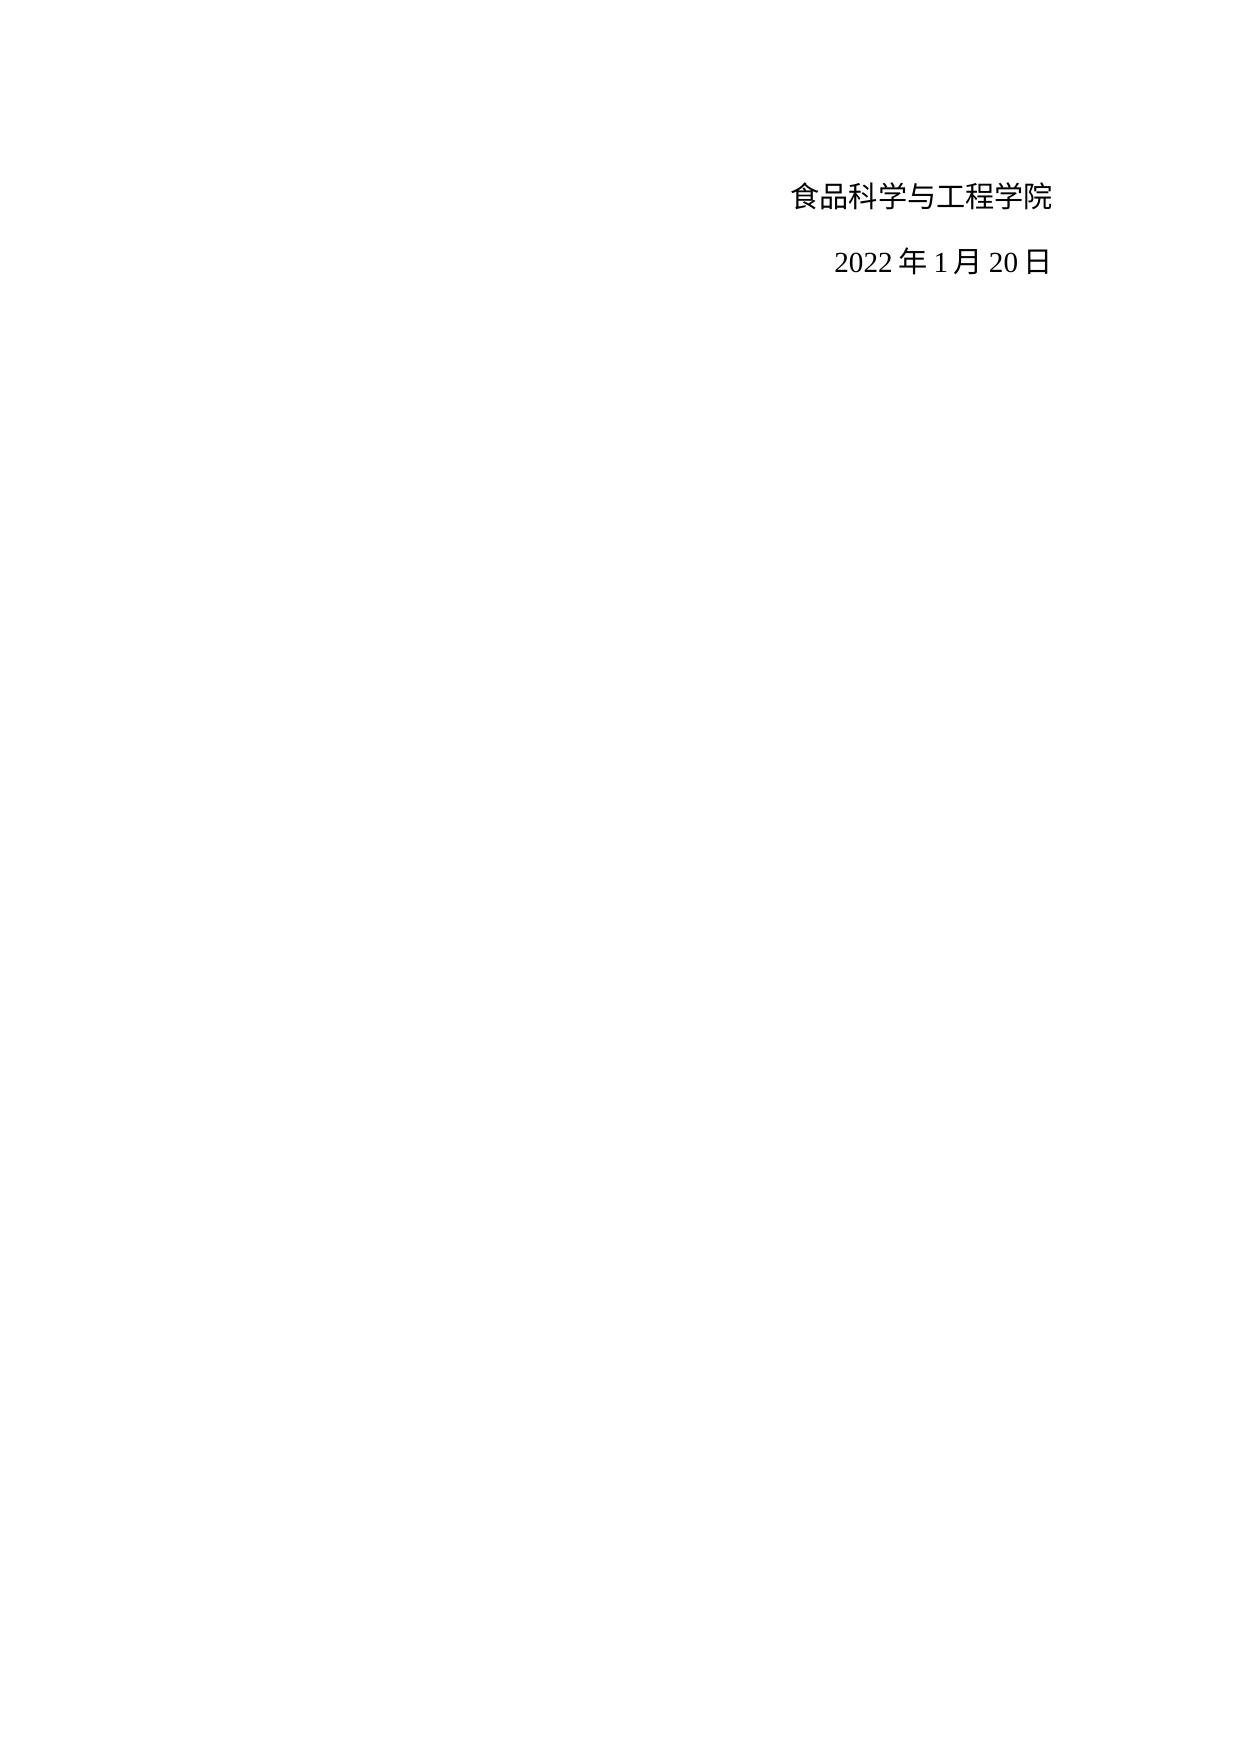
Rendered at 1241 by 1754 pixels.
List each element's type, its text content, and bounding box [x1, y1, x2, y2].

text 食品科学与工程学院 [187, 162, 1053, 227]
text 2022年1月20日 [187, 227, 1053, 292]
